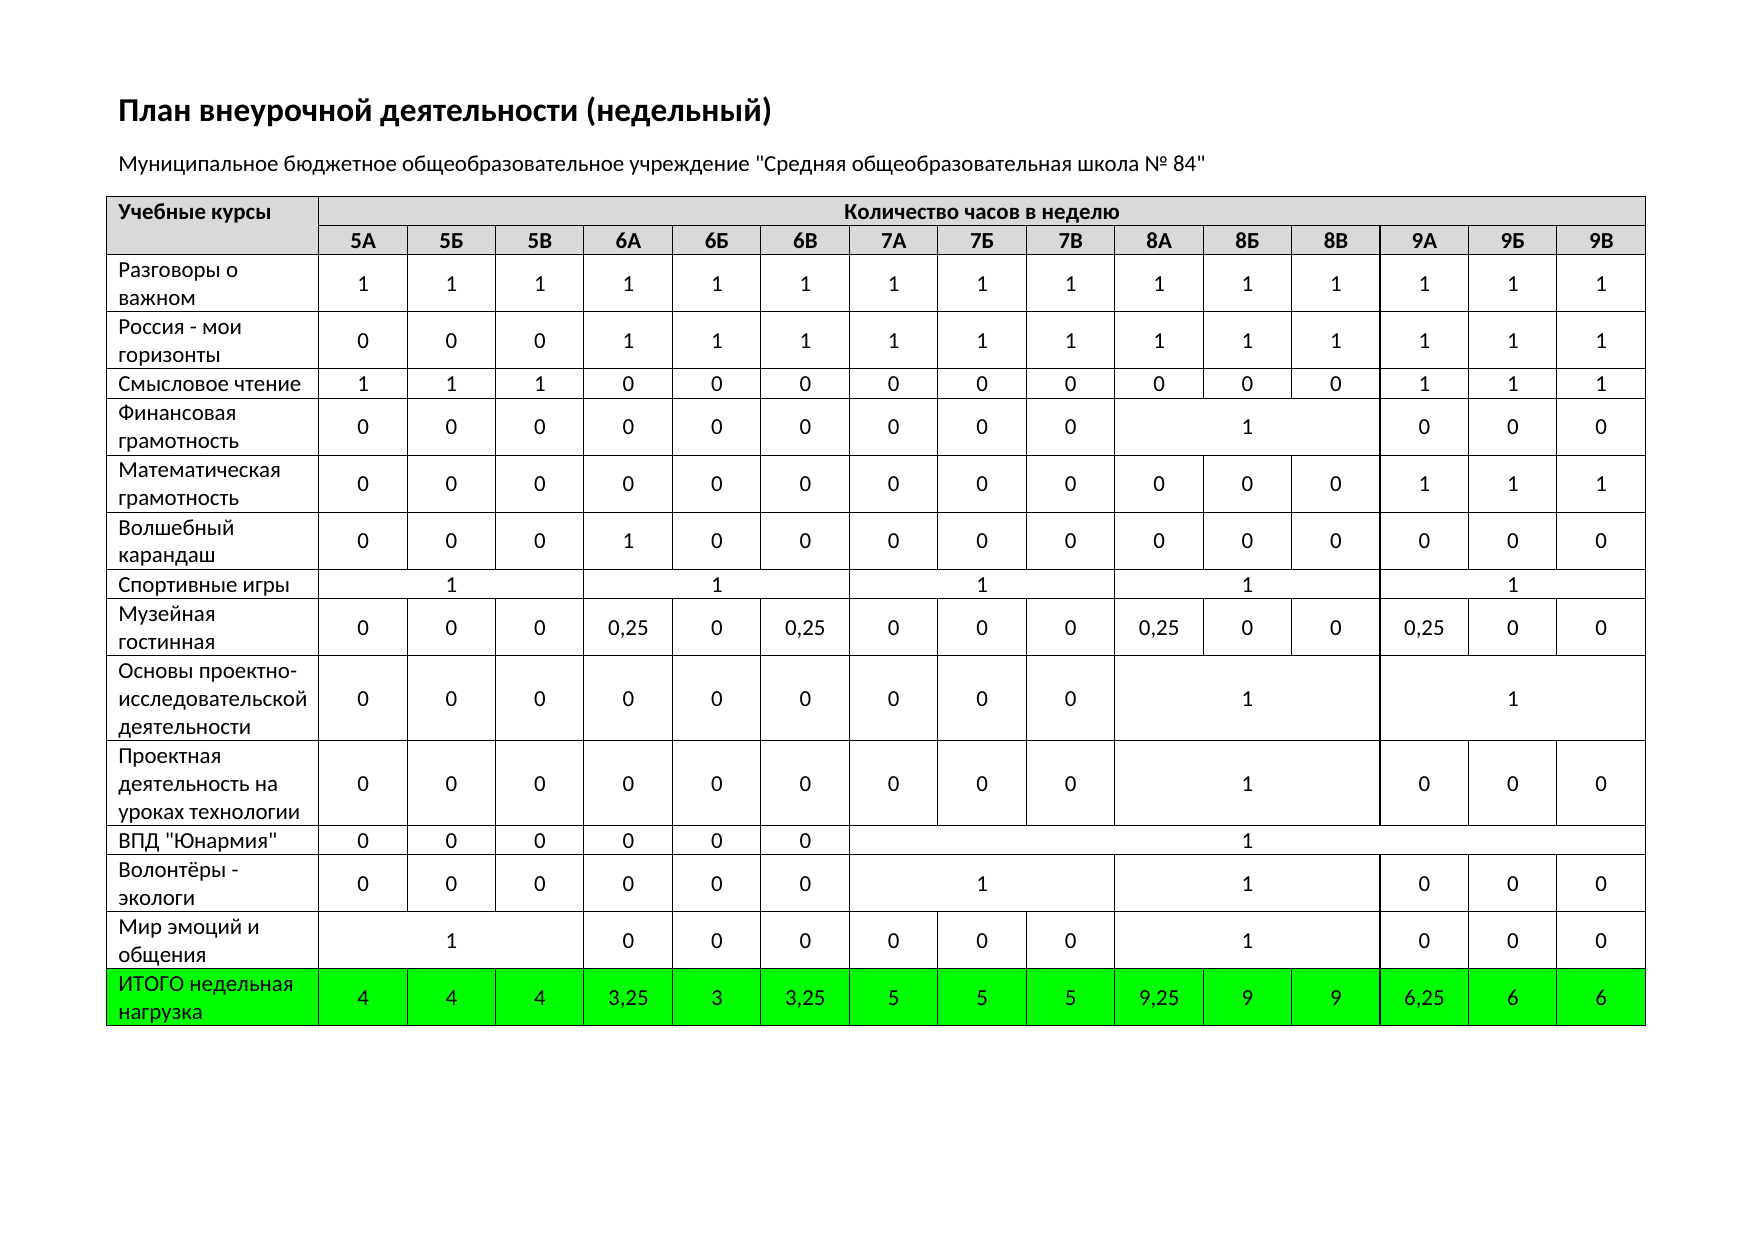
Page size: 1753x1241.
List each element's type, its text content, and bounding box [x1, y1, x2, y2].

table_cell 1 [319, 369, 407, 397]
table_cell Волонтёры - экологи [107, 855, 318, 911]
table_cell 1 [1557, 255, 1645, 311]
table_cell 1 [1115, 570, 1379, 598]
table_cell Спортивные игры [107, 570, 318, 598]
table_cell 0 [408, 656, 495, 740]
text Муниципальное бюджетное общеобразовательное учреждение "Средняя общеобразовательная школа № 84" [118, 149, 1634, 177]
table_cell 0 [584, 399, 672, 454]
table_cell 0 [1027, 513, 1114, 569]
table_cell 0 [673, 912, 760, 968]
table_cell Музейная гостинная [107, 599, 318, 655]
table_cell 0 [673, 513, 760, 569]
table_cell 4 [319, 969, 407, 1025]
table_cell 0 [850, 741, 937, 825]
table_cell 1 [1115, 399, 1379, 454]
table_cell 0 [938, 399, 1026, 454]
table_cell 0 [584, 855, 672, 911]
table_cell 0,25 [584, 599, 672, 655]
table_cell 1 [1381, 656, 1645, 740]
table_cell 1 [761, 255, 849, 311]
table_cell 0 [584, 826, 672, 854]
table_cell 0 [1381, 513, 1468, 569]
table_cell 3,25 [584, 969, 672, 1025]
table_cell 1 [1469, 255, 1556, 311]
table_cell 0 [1292, 369, 1379, 397]
table_cell 1 [1381, 570, 1645, 598]
table_cell 1 [1204, 312, 1291, 368]
table_cell 0 [1027, 456, 1114, 512]
table_cell 0 [319, 656, 407, 740]
table_cell 1 [1115, 855, 1379, 911]
table_cell 1 [673, 255, 760, 311]
table_cell 0 [408, 826, 495, 854]
table_cell 1 [319, 912, 583, 968]
table_cell 1 [1115, 255, 1203, 311]
table_cell 1 [673, 312, 760, 368]
table_cell 0 [319, 855, 407, 911]
table_cell 7А [850, 226, 937, 254]
table_cell 6В [761, 226, 849, 254]
text План внеурочной деятельности (недельный) [118, 88, 1634, 129]
table_cell 1 [850, 826, 1645, 854]
table_cell 9 [1292, 969, 1379, 1025]
table_cell 1 [1027, 312, 1114, 368]
table_cell 0 [496, 855, 583, 911]
table_cell 1 [1469, 456, 1556, 512]
table_cell 5 [850, 969, 937, 1025]
table_cell 0 [850, 369, 937, 397]
table_cell 0 [1557, 399, 1645, 454]
table_cell 1 [1469, 369, 1556, 397]
table_cell Проектная деятельность на уроках технологии [107, 741, 318, 825]
table_cell 0 [319, 456, 407, 512]
table_cell 0 [850, 912, 937, 968]
table_cell 4 [408, 969, 495, 1025]
table_cell Мир эмоций и общения [107, 912, 318, 968]
table_cell 5 [938, 969, 1026, 1025]
table_cell 0 [1557, 513, 1645, 569]
table_cell 0 [850, 456, 937, 512]
table_cell 4 [496, 969, 583, 1025]
table_header Количество часов в неделю [319, 197, 1645, 225]
table_cell 1 [1115, 741, 1379, 825]
table_cell 0 [408, 513, 495, 569]
table_cell 0 [761, 826, 849, 854]
table_cell 0 [761, 399, 849, 454]
table_cell 0 [761, 456, 849, 512]
table_cell 0 [1027, 656, 1114, 740]
table_cell 0 [496, 513, 583, 569]
table_cell 0 [761, 369, 849, 397]
table_cell 0 [408, 599, 495, 655]
table_cell 5В [496, 226, 583, 254]
table_cell 0 [938, 513, 1026, 569]
table_cell 0 [938, 456, 1026, 512]
table_cell 0 [408, 312, 495, 368]
table_cell 0 [408, 456, 495, 512]
table_cell 0 [1469, 855, 1556, 911]
table_cell 1 [584, 513, 672, 569]
table_cell ВПД "Юнармия" [107, 826, 318, 854]
table_cell 0 [1204, 369, 1291, 397]
table_cell ИТОГО недельная нагрузка [107, 969, 318, 1025]
table_cell 0 [1292, 599, 1379, 655]
table_cell 0 [938, 741, 1026, 825]
table_cell Волшебный карандаш [107, 513, 318, 569]
table_cell 1 [496, 255, 583, 311]
table_cell 1 [1115, 912, 1379, 968]
table_cell 1 [1115, 656, 1379, 740]
table_cell 0 [1557, 855, 1645, 911]
table_cell 1 [1027, 255, 1114, 311]
table_cell 1 [584, 255, 672, 311]
table_cell 0 [319, 741, 407, 825]
table_cell Разговоры о важном [107, 255, 318, 311]
table_cell 5Б [408, 226, 495, 254]
table_cell 0 [1027, 369, 1114, 397]
table_cell Основы проектно-исследовательской деятельности [107, 656, 318, 740]
table_cell 1 [850, 255, 937, 311]
table_cell 1 [1204, 255, 1291, 311]
table_cell 0 [1027, 599, 1114, 655]
table_cell 1 [1557, 456, 1645, 512]
table_cell 0 [584, 912, 672, 968]
table_cell 0 [496, 741, 583, 825]
table_cell 6 [1469, 969, 1556, 1025]
table_cell 0 [1469, 741, 1556, 825]
table_cell 1 [938, 255, 1026, 311]
table_cell 1 [584, 570, 849, 598]
table_cell 1 [850, 855, 1114, 911]
table_cell 1 [408, 255, 495, 311]
table_cell 0 [1557, 912, 1645, 968]
table_cell 0 [584, 656, 672, 740]
table_cell 0,25 [761, 599, 849, 655]
table_cell 1 [584, 312, 672, 368]
table_cell 1 [1469, 312, 1556, 368]
table_cell 0 [319, 826, 407, 854]
table_cell 0 [1027, 399, 1114, 454]
table_cell 0 [938, 912, 1026, 968]
table_cell 0 [496, 399, 583, 454]
table_cell 0 [1381, 912, 1468, 968]
table_cell 0 [584, 741, 672, 825]
table_cell 5А [319, 226, 407, 254]
table_cell 1 [319, 570, 583, 598]
table_cell 1 [1557, 369, 1645, 397]
table_cell 0 [496, 312, 583, 368]
table_cell 0 [1027, 741, 1114, 825]
table_cell 0 [938, 656, 1026, 740]
table_cell 9А [1381, 226, 1468, 254]
table_cell 0 [1115, 456, 1203, 512]
table_cell 9 [1204, 969, 1291, 1025]
table_cell 1 [938, 312, 1026, 368]
table_cell Россия - мои горизонты [107, 312, 318, 368]
table_cell 0 [673, 456, 760, 512]
table_cell 0 [1469, 599, 1556, 655]
table_cell 0 [761, 912, 849, 968]
table_cell 0 [1381, 741, 1468, 825]
table_cell 1 [1115, 312, 1203, 368]
table_cell 1 [1381, 456, 1468, 512]
table_cell 0 [673, 399, 760, 454]
table_cell 0 [408, 741, 495, 825]
table_cell 3,25 [761, 969, 849, 1025]
table_cell 5 [1027, 969, 1114, 1025]
table_cell 0 [1292, 456, 1379, 512]
table_cell 1 [850, 570, 1114, 598]
table_cell 6 [1557, 969, 1645, 1025]
table_cell 1 [1292, 255, 1379, 311]
table_cell 8В [1292, 226, 1379, 254]
table_cell 0 [1557, 741, 1645, 825]
table_cell 1 [408, 369, 495, 397]
table_cell 3 [673, 969, 760, 1025]
table_cell 0 [1381, 399, 1468, 454]
table_cell 1 [850, 312, 937, 368]
table_cell Финансовая грамотность [107, 399, 318, 454]
table_cell 0 [1115, 369, 1203, 397]
table_cell 0 [319, 399, 407, 454]
table_cell 0 [673, 656, 760, 740]
table_cell 0 [1557, 599, 1645, 655]
table_cell 9,25 [1115, 969, 1203, 1025]
table_cell 8Б [1204, 226, 1291, 254]
table_cell 0,25 [1381, 599, 1468, 655]
table_cell 1 [1557, 312, 1645, 368]
table_cell 0 [673, 369, 760, 397]
table_cell 0 [761, 513, 849, 569]
table_cell 9В [1557, 226, 1645, 254]
table_cell 0 [1204, 513, 1291, 569]
table_cell 0 [850, 399, 937, 454]
table_cell 0 [938, 369, 1026, 397]
table_cell 0 [496, 826, 583, 854]
table_cell Математическая грамотность [107, 456, 318, 512]
table_cell 0 [673, 855, 760, 911]
table_cell 6А [584, 226, 672, 254]
table_cell 7В [1027, 226, 1114, 254]
table_cell 0 [496, 599, 583, 655]
table_cell 0 [1381, 855, 1468, 911]
table_cell 0 [1469, 399, 1556, 454]
table_cell 0 [408, 855, 495, 911]
table_cell 0 [673, 599, 760, 655]
table_cell 0 [408, 399, 495, 454]
table_cell 8А [1115, 226, 1203, 254]
table_cell 0 [938, 599, 1026, 655]
table_cell 0 [761, 741, 849, 825]
table_cell Смысловое чтение [107, 369, 318, 397]
table_cell 6Б [673, 226, 760, 254]
table_cell 0 [584, 456, 672, 512]
table_cell 1 [1381, 369, 1468, 397]
table_cell 0 [673, 741, 760, 825]
table_cell 0 [761, 656, 849, 740]
table_cell 0 [1292, 513, 1379, 569]
table_cell 1 [1381, 255, 1468, 311]
table_cell 1 [1292, 312, 1379, 368]
table_cell 0 [1204, 599, 1291, 655]
table_cell 0 [319, 513, 407, 569]
table_cell 0 [850, 513, 937, 569]
table_cell 0 [1204, 456, 1291, 512]
table_cell 9Б [1469, 226, 1556, 254]
table_cell 0 [1115, 513, 1203, 569]
table_cell 0,25 [1115, 599, 1203, 655]
table_cell 6,25 [1381, 969, 1468, 1025]
table_cell 0 [584, 369, 672, 397]
table_cell 0 [673, 826, 760, 854]
table_cell 7Б [938, 226, 1026, 254]
table_cell 0 [1027, 912, 1114, 968]
table_cell 0 [319, 312, 407, 368]
table_cell 1 [319, 255, 407, 311]
table_cell 0 [850, 599, 937, 655]
table_cell 0 [496, 656, 583, 740]
table_cell 0 [319, 599, 407, 655]
table_cell 0 [496, 456, 583, 512]
table_cell 0 [1469, 912, 1556, 968]
table_cell 0 [850, 656, 937, 740]
table_header Учебные курсы [107, 197, 318, 254]
table_cell 1 [496, 369, 583, 397]
table_cell 1 [761, 312, 849, 368]
table_cell 0 [1469, 513, 1556, 569]
table_cell 1 [1381, 312, 1468, 368]
table_cell 0 [761, 855, 849, 911]
